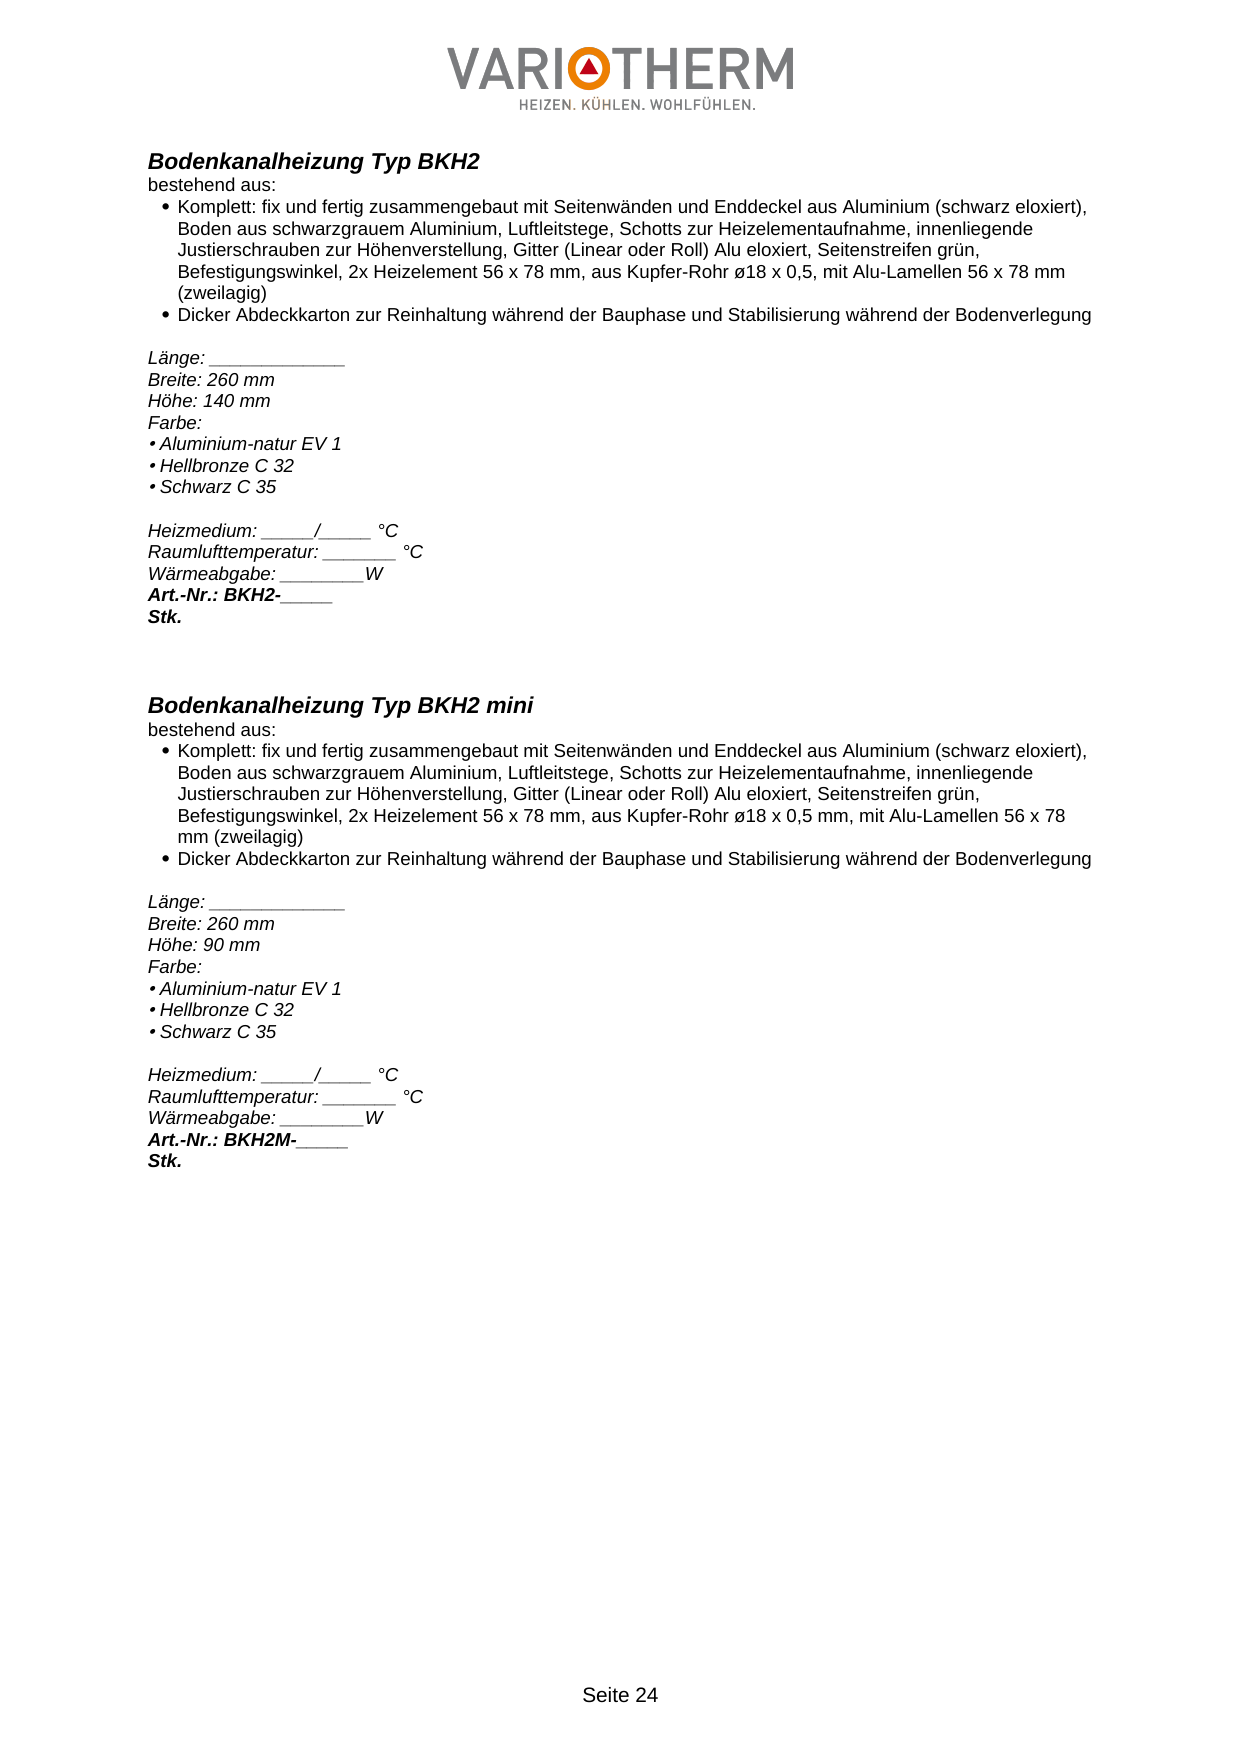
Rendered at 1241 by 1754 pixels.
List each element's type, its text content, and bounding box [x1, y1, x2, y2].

text Farbe: [148, 411, 1092, 433]
text Aluminium-natur EV 1 [148, 977, 1092, 999]
text Schwarz C 35 [148, 476, 1092, 498]
list Komplett: fix und fertig zusammengebaut mit Seitenwänden und Enddeckel aus Aluminium (schwarz eloxiert), Boden aus schwarzgrauem Aluminium, Luftleitstege, Schotts zur Heizelementaufnahme, innenliegende Justierschrauben zur Höhenverstellung, Gitter (Linear oder Roll) Alu eloxiert, Seitenstreifen grün, Befestigungswinkel, 2x Heizelement 56 x 78 mm, aus Kupfer-Rohr ø18 x 0,5, mit Alu-Lamellen 56 x 78 mm (zweilagig) [162, 196, 1092, 303]
text Aluminium-natur EV 1 [148, 433, 1092, 455]
text Art.-Nr.: BKH2-_____ [148, 584, 1092, 606]
text Hellbronze C 32 [148, 999, 1092, 1021]
text bestehend aus: [148, 718, 1092, 740]
text Höhe: 90 mm [148, 934, 1092, 956]
text Höhe: 140 mm [148, 390, 1092, 411]
text Raumlufttemperatur: _______ °C [148, 541, 1092, 563]
text bestehend aus: [148, 174, 1092, 196]
list Dicker Abdeckkarton zur Reinhaltung während der Bauphase und Stabilisierung während der Bodenverlegung [162, 303, 1092, 325]
text Stk. [148, 1150, 1092, 1172]
text Stk. [148, 606, 1092, 627]
list Komplett: fix und fertig zusammengebaut mit Seitenwänden und Enddeckel aus Aluminium (schwarz eloxiert), Boden aus schwarzgrauem Aluminium, Luftleitstege, Schotts zur Heizelementaufnahme, innenliegende Justierschrauben zur Höhenverstellung, Gitter (Linear oder Roll) Alu eloxiert, Seitenstreifen grün, Befestigungswinkel, 2x Heizelement 56 x 78 mm, aus Kupfer-Rohr ø18 x 0,5 mm, mit Alu-Lamellen 56 x 78 mm (zweilagig) [162, 740, 1092, 848]
text Art.-Nr.: BKH2M-_____ [148, 1129, 1092, 1150]
text Wärmeabgabe: ________W [148, 563, 1092, 584]
text Farbe: [148, 956, 1092, 977]
text Hellbronze C 32 [148, 455, 1092, 476]
text Schwarz C 35 [148, 1021, 1092, 1042]
text Bodenkanalheizung Typ BKH2 mini [148, 692, 1092, 718]
text Wärmeabgabe: ________W [148, 1107, 1092, 1129]
list Dicker Abdeckkarton zur Reinhaltung während der Bauphase und Stabilisierung während der Bodenverlegung [162, 848, 1092, 869]
picture [447, 47, 793, 110]
text Raumlufttemperatur: _______ °C [148, 1086, 1092, 1107]
text Breite: 260 mm [148, 368, 1092, 390]
text Heizmedium: _____/_____ °C [148, 519, 1092, 541]
text Breite: 260 mm [148, 913, 1092, 934]
text Länge: _____________ [148, 891, 1092, 913]
text Länge: _____________ [148, 347, 1092, 368]
text Bodenkanalheizung Typ BKH2 [148, 148, 1092, 174]
text Heizmedium: _____/_____ °C [148, 1064, 1092, 1086]
